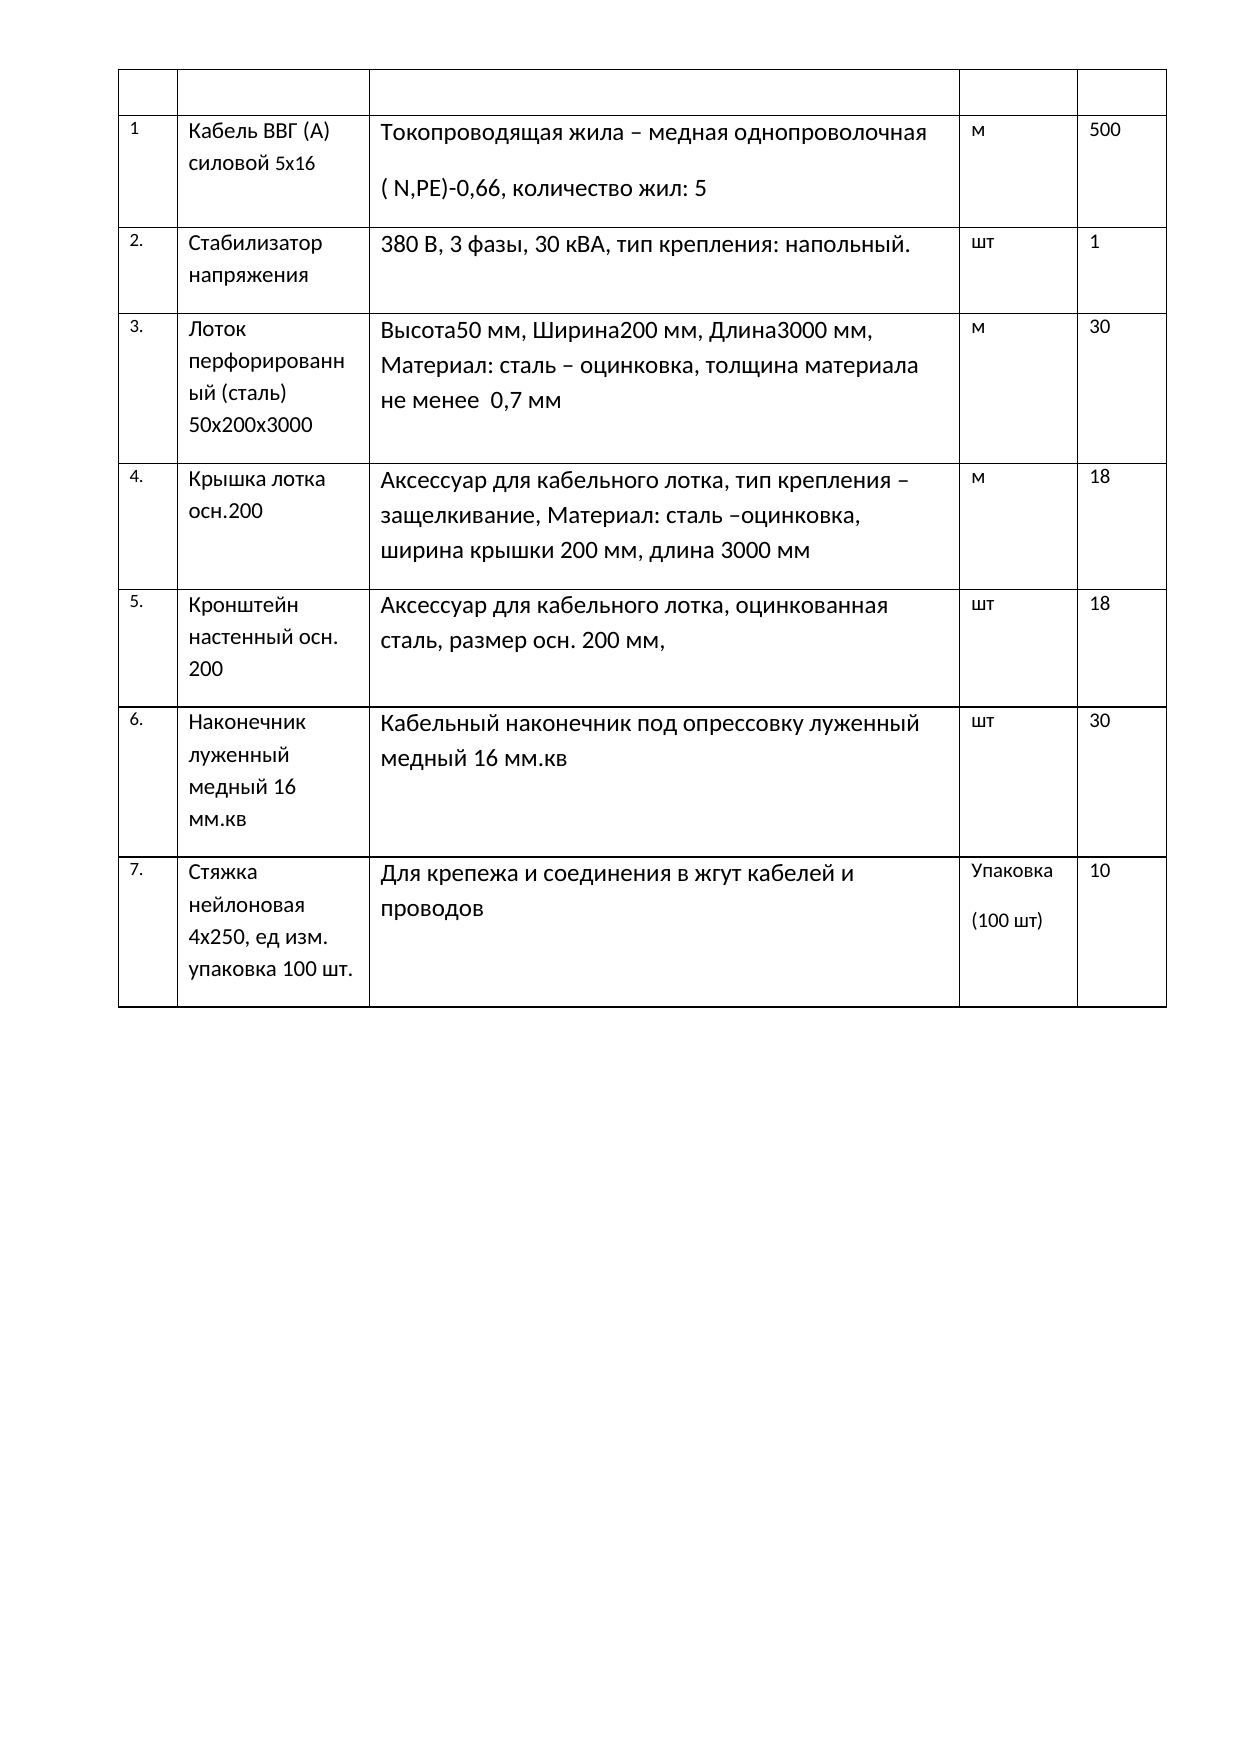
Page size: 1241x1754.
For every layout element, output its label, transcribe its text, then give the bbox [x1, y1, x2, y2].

table_cell Лоток перфорированный (сталь) 50х200х3000 [178, 314, 369, 463]
table_cell Наконечник луженный медный 16 мм.кв [178, 708, 369, 856]
table_cell 30 [1078, 708, 1166, 856]
table_cell 5. [119, 590, 177, 706]
table_cell Высота50 мм, Ширина200 мм, Длина3000 мм, Материал: сталь – оцинковка, толщина материала не менее 0,7 мм [370, 314, 959, 463]
table_cell м [960, 464, 1077, 589]
table_cell 10 [1078, 858, 1166, 1006]
table_cell Аксессуар для кабельного лотка, оцинкованная сталь, размер осн. 200 мм, [370, 590, 959, 706]
table_header [370, 70, 959, 115]
table_cell 4. [119, 464, 177, 589]
table_cell шт [960, 228, 1077, 313]
table_cell 500 [1078, 116, 1166, 227]
table_cell 30 [1078, 314, 1166, 463]
table_cell 18 [1078, 464, 1166, 589]
table_header [178, 70, 369, 115]
table_cell Аксессуар для кабельного лотка, тип крепления – защелкивание, Материал: сталь –оцинковка, ширина крышки 200 мм, длина 3000 мм [370, 464, 959, 589]
table_cell 2. [119, 228, 177, 313]
table_cell Для крепежа и соединения в жгут кабелей и проводов [370, 858, 959, 1006]
table_cell 6. [119, 708, 177, 856]
table_cell 1 [119, 116, 177, 227]
table_cell Кабель ВВГ (A) силовой 5х16 [178, 116, 369, 227]
table_cell шт [960, 590, 1077, 706]
table_cell 1 [1078, 228, 1166, 313]
table_cell м [960, 314, 1077, 463]
table_cell Кабельный наконечник под опрессовку луженный медный 16 мм.кв [370, 708, 959, 856]
table_cell Кронштейн настенный осн. 200 [178, 590, 369, 706]
table_cell Стяжка нейлоновая 4х250, ед изм. упаковка 100 шт. [178, 858, 369, 1006]
table_header [960, 70, 1077, 115]
table_cell Токопроводящая жила – медная однопроволочная ( N,PE)-0,66, количество жил: 5 [370, 116, 959, 227]
table_header [119, 70, 177, 115]
table_cell шт [960, 708, 1077, 856]
table_cell Крышка лотка осн.200 [178, 464, 369, 589]
table_cell 380 В, 3 фазы, 30 кВА, тип крепления: напольный. [370, 228, 959, 313]
table_cell 7. [119, 858, 177, 1006]
table_cell Стабилизатор напряжения [178, 228, 369, 313]
table_header [1078, 70, 1166, 115]
table_cell Упаковка (100 шт) [960, 858, 1077, 1006]
table_cell м [960, 116, 1077, 227]
table_cell 18 [1078, 590, 1166, 706]
table_cell 3. [119, 314, 177, 463]
